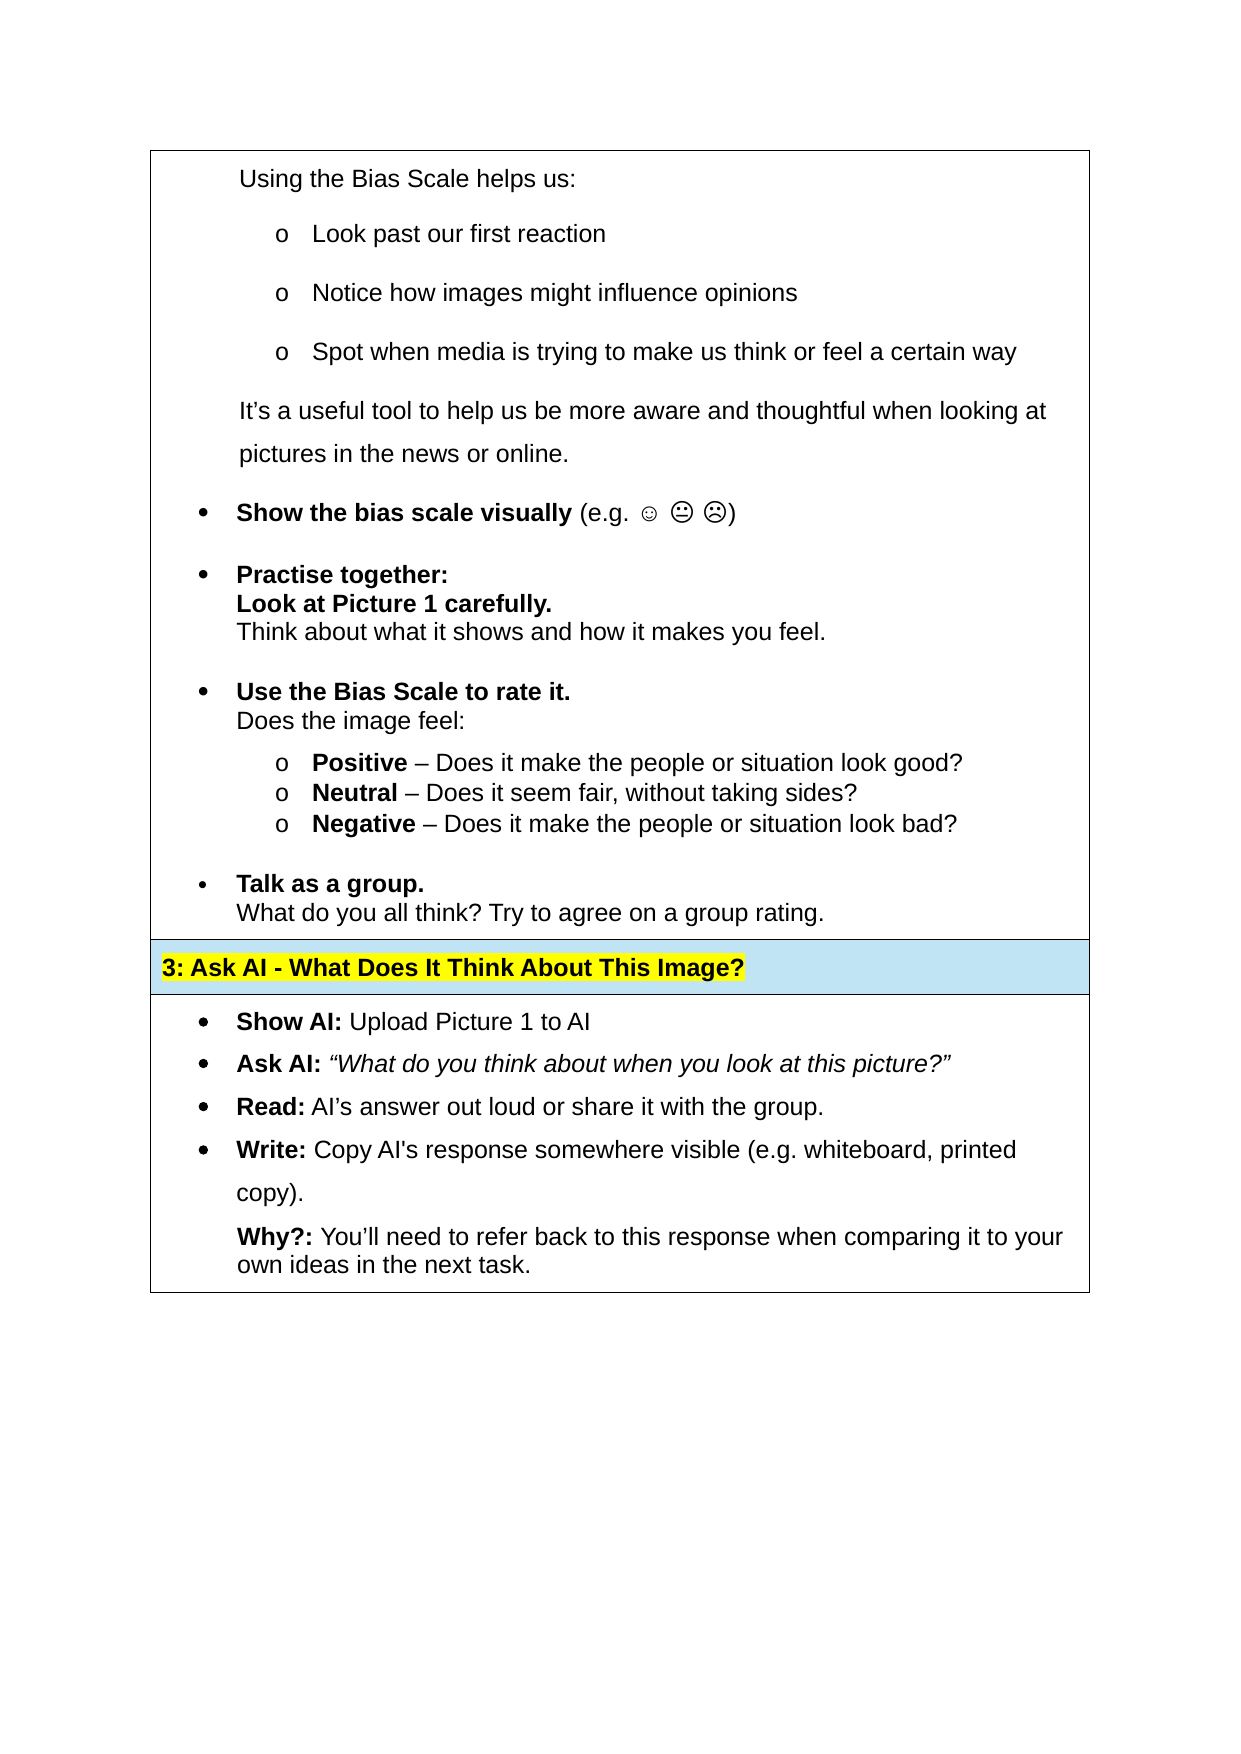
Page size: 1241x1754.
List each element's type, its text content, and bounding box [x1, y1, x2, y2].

table_cell 3: Ask AI - What Does It Think About This Image? [151, 940, 1089, 994]
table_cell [151, 151, 1089, 939]
table_cell Show AI: Upload Picture 1 to AI Ask AI: “What do you think about when you look at this picture?” Read: AI’s answer out loud or share it with the group. Write: Copy AI's response somewhere visible (e.g. whiteboard, printed copy). Why?: You’ll need to refer back to this response when comparing it to your own ideas in the next task. [151, 995, 1089, 1292]
